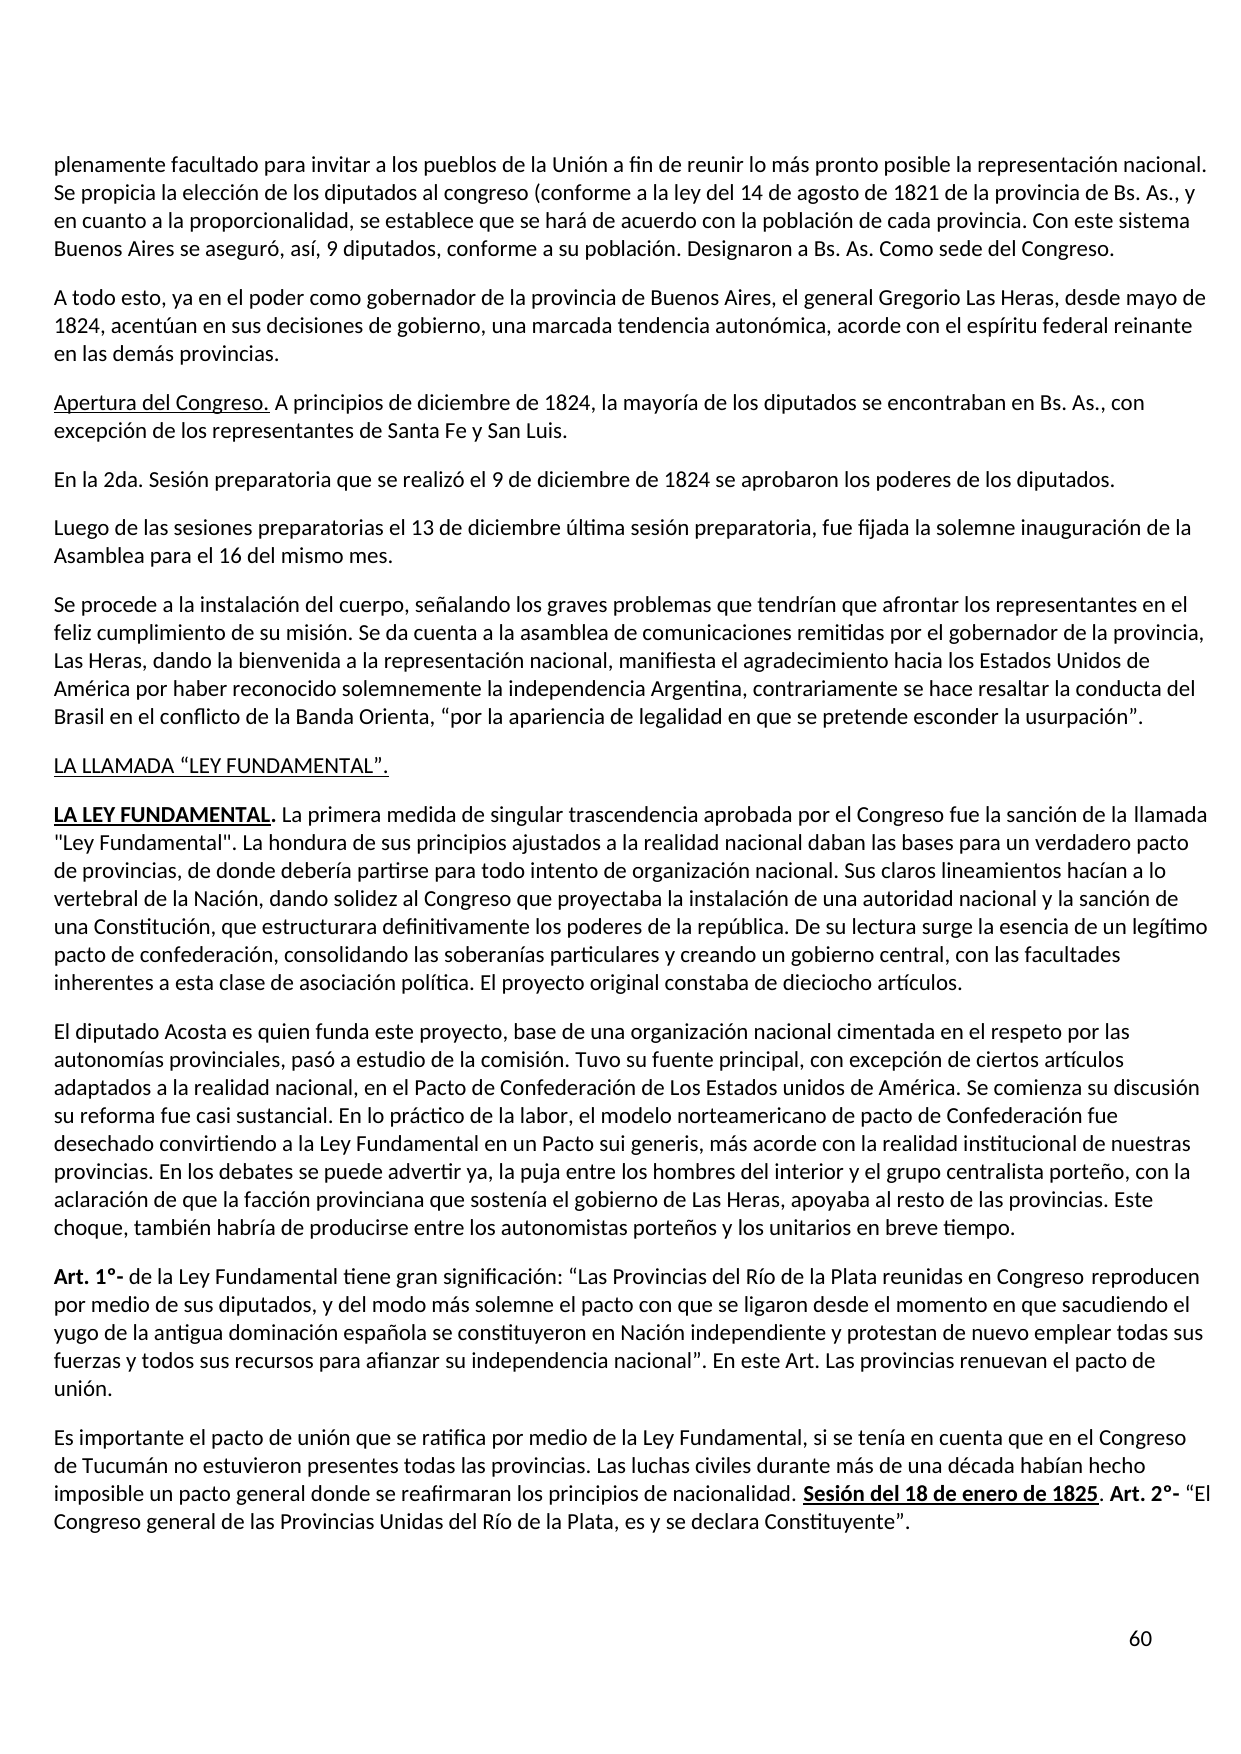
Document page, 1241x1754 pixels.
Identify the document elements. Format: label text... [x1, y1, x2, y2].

text Luego de las sesiones preparatorias el 13 de diciembre última sesión preparatoria, fue fijada la solemne inauguración de la Asamblea para el 16 del mismo mes. [53, 513, 1211, 569]
text Es importante el pacto de unión que se ratifica por medio de la Ley Fundamental, si se tenía en cuenta que en el Congreso de Tucumán no estuvieron presentes todas las provincias. Las luchas civiles durante más de una década habían hecho imposible un pacto general donde se reafirmaran los principios de nacionalidad. Sesión del 18 de enero de 1825. Art. 2º- “El Congreso general de las Provincias Unidas del Río de la Plata, es y se declara Constituyente”. [53, 1423, 1211, 1535]
text LA LEY FUNDAMENTAL. La primera medida de singular trascendencia aprobada por el Congreso fue la sanción de la llamada "Ley Fundamental". La hondura de sus principios ajustados a la realidad nacional daban las bases para un verdadero pacto de provincias, de donde debería partirse para todo intento de organización nacional. Sus claros lineamientos hacían a lo vertebral de la Nación, dando solidez al Congreso que proyectaba la instalación de una autoridad nacional y la sanción de una Constitución, que estructurara definitivamente los poderes de la república. De su lectura surge la esencia de un legítimo pacto de confederación, consolidando las soberanías particulares y creando un gobierno central, con las facultades inherentes a esta clase de asociación política. El proyecto original constaba de dieciocho artículos. [53, 800, 1211, 996]
text Se procede a la instalación del cuerpo, señalando los graves problemas que tendrían que afrontar los representantes en el feliz cumplimiento de su misión. Se da cuenta a la asamblea de comunicaciones remitidas por el gobernador de la provincia, Las Heras, dando la bienvenida a la representación nacional, manifiesta el agradecimiento hacia los Estados Unidos de América por haber reconocido solemnemente la independencia Argentina, contrariamente se hace resaltar la conducta del Brasil en el conflicto de la Banda Orienta, “por la apariencia de legalidad en que se pretende esconder la usurpación”. [53, 590, 1211, 731]
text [53, 150, 1211, 262]
text En la 2da. Sesión preparatoria que se realizó el 9 de diciembre de 1824 se aprobaron los poderes de los diputados. [53, 465, 1211, 493]
text Apertura del Congreso. A principios de diciembre de 1824, la mayoría de los diputados se encontraban en Bs. As., con excepción de los representantes de Santa Fe y San Luis. [53, 388, 1211, 444]
text Art. 1º- de la Ley Fundamental tiene gran significación: “Las Provincias del Río de la Plata reunidas en Congreso reproducen por medio de sus diputados, y del modo más solemne el pacto con que se ligaron desde el momento en que sacudiendo el yugo de la antigua dominación española se constituyeron en Nación independiente y protestan de nuevo emplear todas sus fuerzas y todos sus recursos para afianzar su independencia nacional”. En este Art. Las provincias renuevan el pacto de unión. [53, 1262, 1211, 1402]
text A todo esto, ya en el poder como gobernador de la provincia de Buenos Aires, el general Gregorio Las Heras, desde mayo de 1824, acentúan en sus decisiones de gobierno, una marcada tendencia autonómica, acorde con el espíritu federal reinante en las demás provincias. [53, 283, 1211, 367]
text El diputado Acosta es quien funda este proyecto, base de una organización nacional cimentada en el respeto por las autonomías provinciales, pasó a estudio de la comisión. Tuvo su fuente principal, con excepción de ciertos artículos adaptados a la realidad nacional, en el Pacto de Confederación de Los Estados unidos de América. Se comienza su discusión su reforma fue casi sustancial. En lo práctico de la labor, el modelo norteamericano de pacto de Confederación fue desechado convirtiendo a la Ley Fundamental en un Pacto sui generis, más acorde con la realidad institucional de nuestras provincias. En los debates se puede advertir ya, la puja entre los hombres del interior y el grupo centralista porteño, con la aclaración de que la facción provinciana que sostenía el gobierno de Las Heras, apoyaba al resto de las provincias. Este choque, también habría de producirse entre los autonomistas porteños y los unitarios en breve tiempo. [53, 1017, 1211, 1241]
text LA LLAMADA “LEY FUNDAMENTAL”. [53, 751, 1211, 779]
